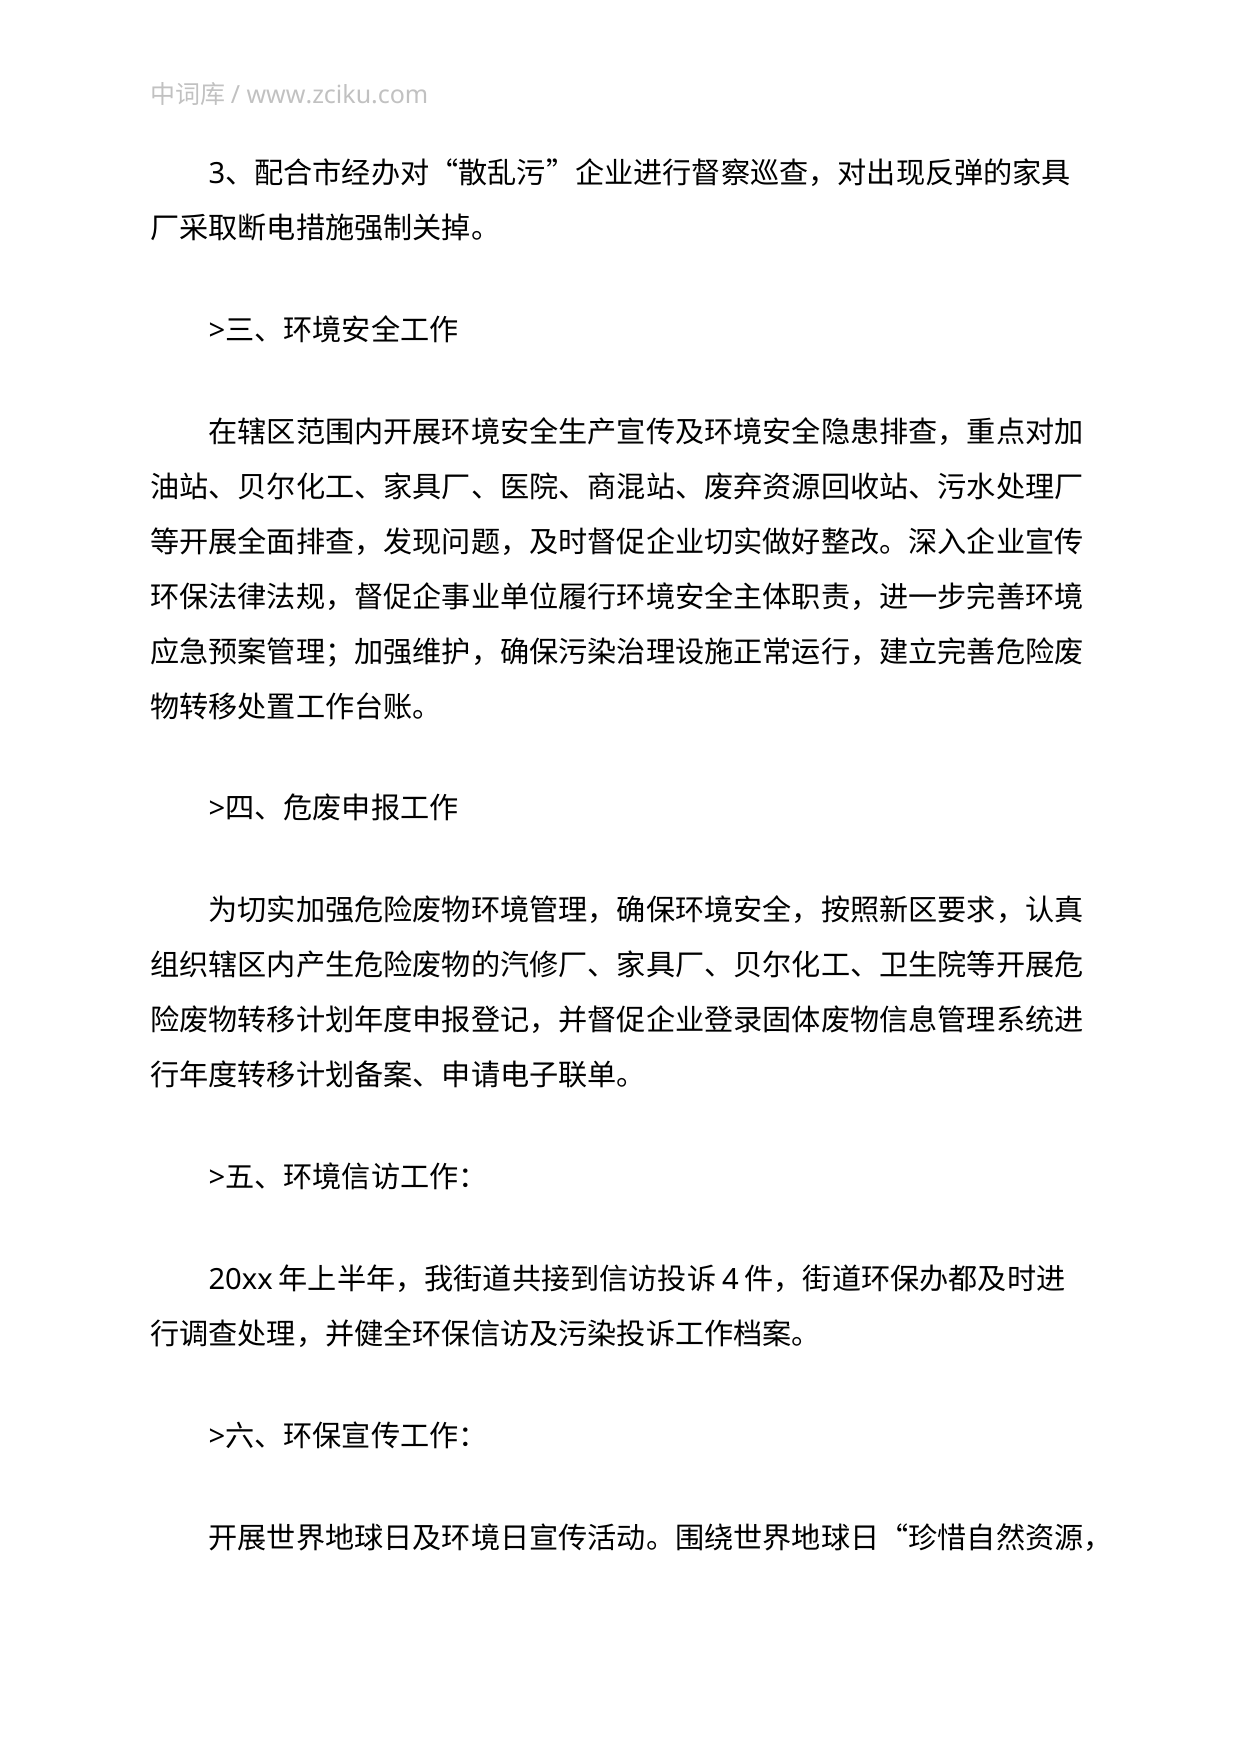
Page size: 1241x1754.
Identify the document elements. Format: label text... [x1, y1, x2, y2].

text 3、配合市经办对“散乱污”企业进行督察巡查，对出现反弹的家具厂采取断电措施强制关掉。 [150, 150, 1090, 247]
text >六、环保宣传工作： [150, 1412, 1090, 1454]
text >三、环境安全工作 [150, 307, 1090, 349]
text 在辖区范围内开展环境安全生产宣传及环境安全隐患排查，重点对加油站、贝尔化工、家具厂、医院、商混站、废弃资源回收站、污水处理厂等开展全面排查，发现问题，及时督促企业切实做好整改。深入企业宣传环保法律法规，督促企事业单位履行环境安全主体职责，进一步完善环境应急预案管理；加强维护，确保污染治理设施正常运行，建立完善危险废物转移处置工作台账。 [150, 409, 1090, 726]
text >五、环境信访工作： [150, 1153, 1090, 1196]
text >四、危废申报工作 [150, 785, 1090, 827]
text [150, 1514, 1090, 1556]
text 为切实加强危险废物环境管理，确保环境安全，按照新区要求，认真组织辖区内产生危险废物的汽修厂、家具厂、贝尔化工、卫生院等开展危险废物转移计划年度申报登记，并督促企业登录固体废物信息管理系统进行年度转移计划备案、申请电子联单。 [150, 887, 1090, 1094]
text 20xx年上半年，我街道共接到信访投诉4件，街道环保办都及时进行调查处理，并健全环保信访及污染投诉工作档案。 [150, 1255, 1090, 1353]
